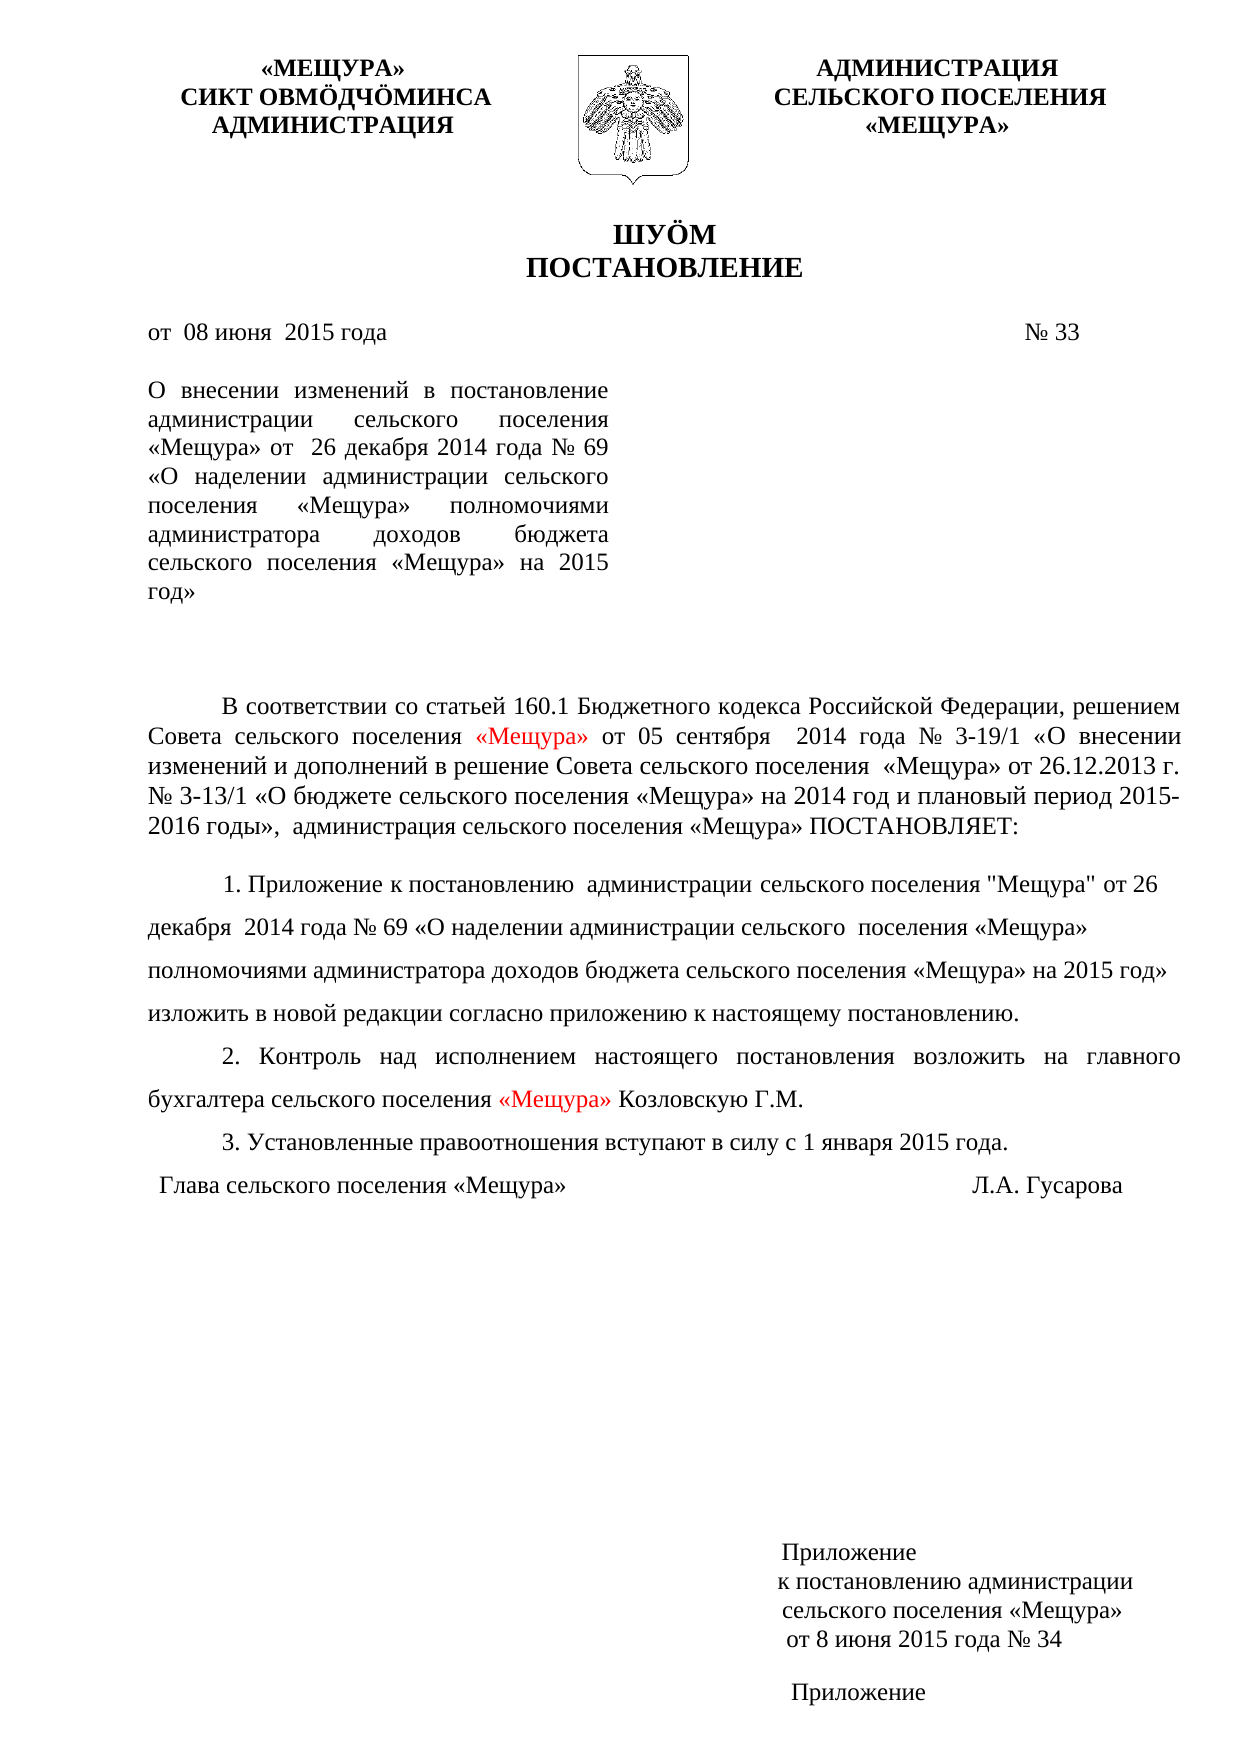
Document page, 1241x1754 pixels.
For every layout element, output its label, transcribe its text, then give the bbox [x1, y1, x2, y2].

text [148, 1595, 1182, 1624]
text ШУÖМ [148, 217, 1182, 250]
text ПОСТАНОВЛЕНИЕ [148, 250, 1182, 284]
text В соответствии со статьей 160.1 Бюджетного кодекса Российской Федерации, решением Совета сельского поселения «Мещура» от 05 сентября 2014 года № 3-19/1 «О внесении изменений и дополнений в решение Совета сельского поселения «Мещура» от 26.12.2013 г. № 3-13/1 «О бюджете сельского поселения «Мещура» на 2014 год и плановый период 2015-2016 годы», администрация сельского поселения «Мещура» ПОСТАНОВЛЯЕТ: [148, 691, 1182, 840]
table_header Глава сельского поселения «Мещура» [148, 1171, 721, 1236]
text Приложение [148, 1537, 1182, 1566]
text от 08 июня 2015 года № 33 [148, 317, 1182, 346]
text 1. Приложение к постановлению администрации сельского поселения "Мещура" от 26 декабря 2014 года № 69 «О наделении администрации сельского поселения «Мещура» полномочиями администратора доходов бюджета сельского поселения «Мещура» на 2015 год» изложить в новой редакции согласно приложению к настоящему постановлению. [148, 869, 1182, 1027]
table_header Л.А. Гусарова [721, 1171, 1134, 1236]
text Приложение [148, 1677, 1182, 1705]
text 2. Контроль над исполнением настоящего постановления возложить на главного бухгалтера сельского поселения «Мещура» Козловскую Г.М. [148, 1041, 1182, 1113]
picture [572, 55, 694, 187]
text от 8 июня 2015 года № 34 [148, 1624, 1182, 1652]
text к постановлению администрации [148, 1566, 1182, 1595]
table_header О внесении изменений в постановление администрации сельского поселения «Мещура» от 26 декабря 2014 года № 69 «О наделении администрации сельского поселения «Мещура» полномочиями администратора доходов бюджета сельского поселения «Мещура» на 2015 год» [136, 375, 620, 634]
text 3. Установленные правоотношения вступают в силу с 1 января 2015 года. [148, 1127, 1182, 1156]
